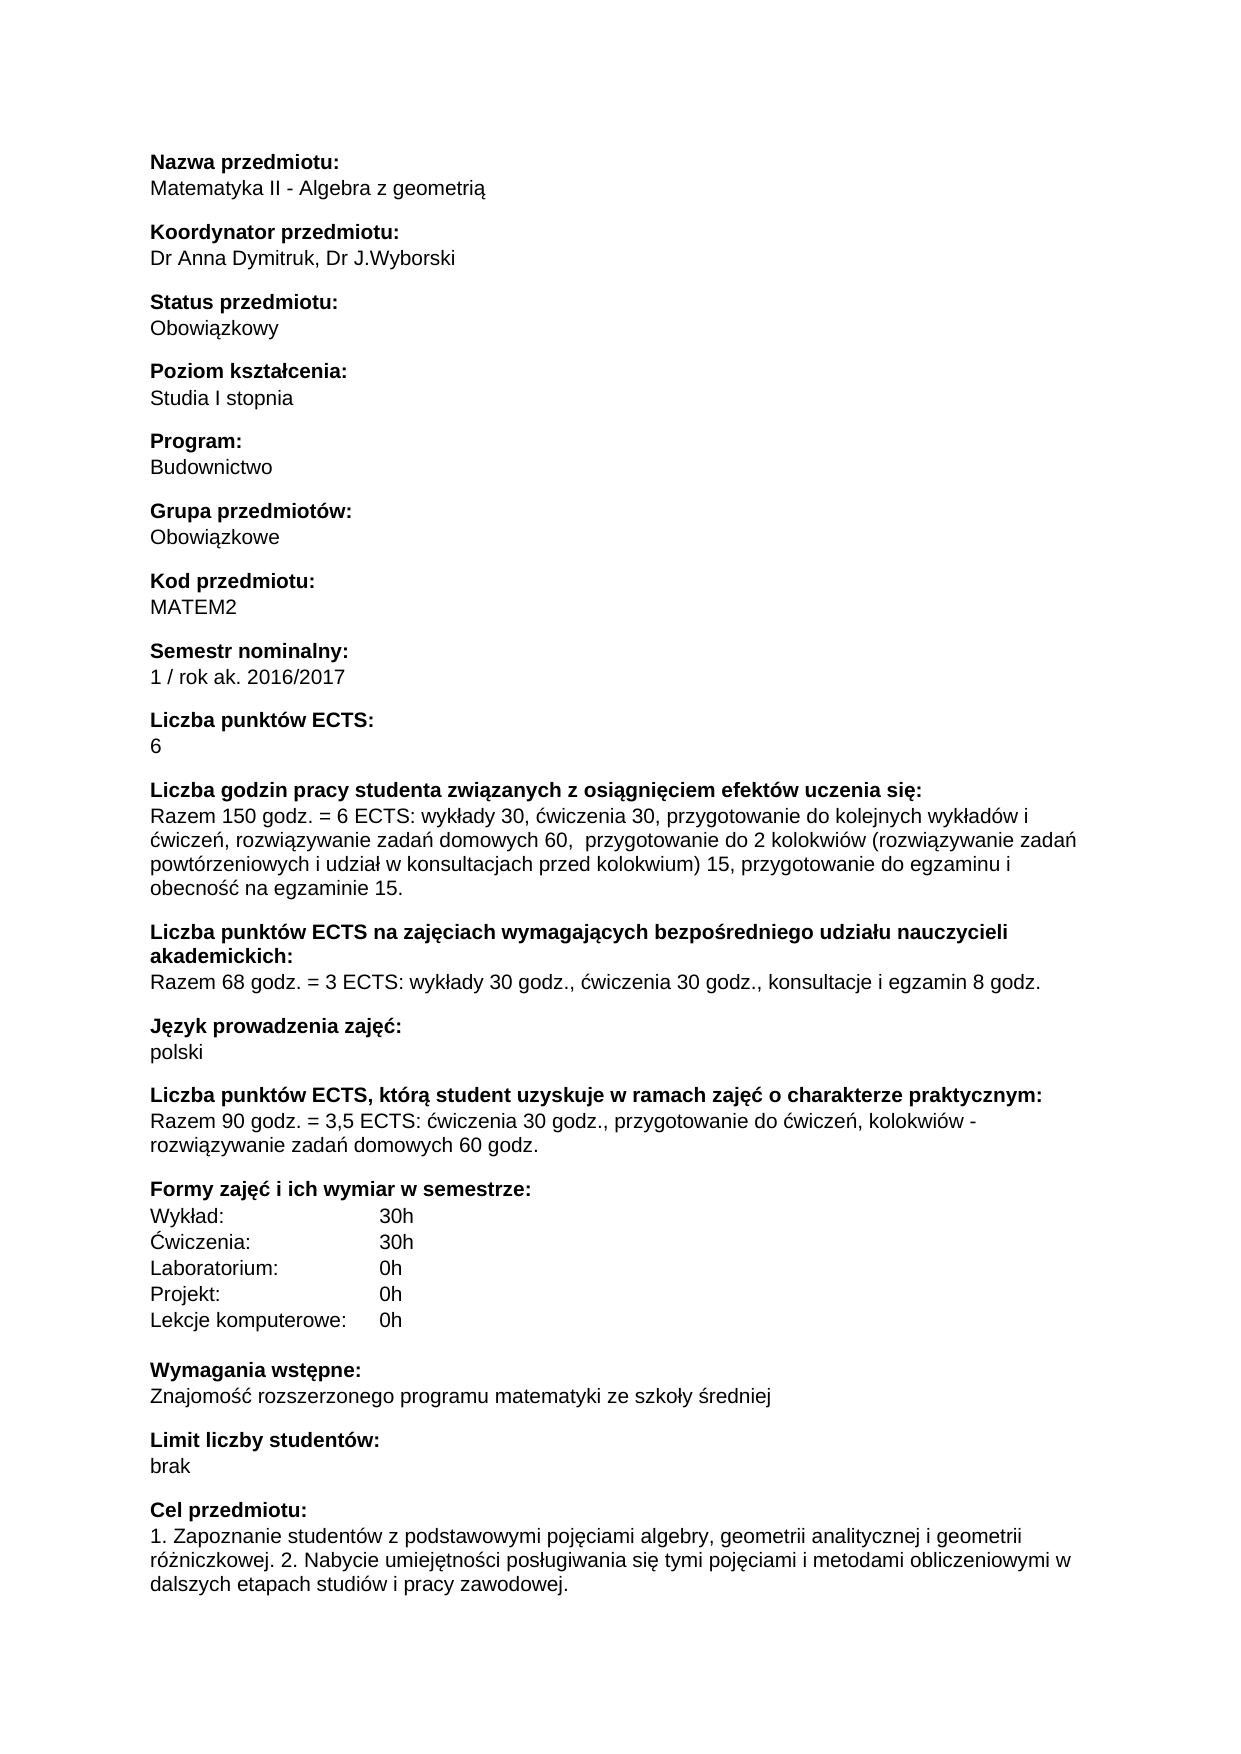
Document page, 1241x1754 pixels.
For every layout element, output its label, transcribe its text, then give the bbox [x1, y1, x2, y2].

text Język prowadzenia zajęć: [150, 1013, 1090, 1037]
text Wymagania wstępne: [150, 1358, 1090, 1382]
text Limit liczby studentów: [150, 1428, 1090, 1452]
text Znajomość rozszerzonego programu matematyki ze szkoły średniej [150, 1384, 1090, 1408]
text Status przedmiotu: [150, 289, 1090, 313]
text 1. Zapoznanie studentów z podstawowymi pojęciami algebry, geometrii analitycznej i geometrii różniczkowej. 2. Nabycie umiejętności posługiwania się tymi pojęciami i metodami obliczeniowymi w dalszych etapach studiów i pracy zawodowej. [150, 1523, 1090, 1595]
table_header 30h [369, 1204, 597, 1228]
table_cell Projekt: [140, 1282, 367, 1306]
table_cell 30h [369, 1228, 597, 1254]
text Studia I stopnia [150, 385, 1090, 409]
text Dr Anna Dymitruk, Dr J.Wyborski [150, 246, 1090, 270]
text Grupa przedmiotów: [150, 499, 1090, 523]
table_cell Lekcje komputerowe: [140, 1308, 367, 1332]
table_cell 0h [369, 1306, 597, 1332]
text Liczba punktów ECTS, którą student uzyskuje w ramach zajęć o charakterze praktycznym: [150, 1083, 1090, 1107]
text 1 / rok ak. 2016/2017 [150, 664, 1090, 688]
text 6 [150, 734, 1090, 758]
text Formy zajęć i ich wymiar w semestrze: [150, 1177, 1090, 1201]
text Razem 68 godz. = 3 ECTS: wykłady 30 godz., ćwiczenia 30 godz., konsultacje i egzamin 8 godz. [150, 970, 1090, 994]
table_cell Ćwiczenia: [140, 1230, 367, 1254]
text polski [150, 1039, 1090, 1063]
text Cel przedmiotu: [150, 1497, 1090, 1521]
table_header Wykład: [140, 1204, 367, 1228]
text brak [150, 1454, 1090, 1478]
text Liczba punktów ECTS na zajęciach wymagających bezpośredniego udziału nauczycieli akademickich: [150, 920, 1090, 968]
text Budownictwo [150, 455, 1090, 479]
text Poziom kształcenia: [150, 359, 1090, 383]
text Program: [150, 429, 1090, 453]
text Matematyka II - Algebra z geometrią [150, 176, 1090, 200]
table_cell 0h [369, 1254, 597, 1280]
table_cell Laboratorium: [140, 1256, 367, 1280]
text Liczba godzin pracy studenta związanych z osiągnięciem efektów uczenia się: [150, 778, 1090, 802]
text Razem 90 godz. = 3,5 ECTS: ćwiczenia 30 godz., przygotowanie do ćwiczeń, kolokwiów -rozwiązywanie zadań domowych 60 godz. [150, 1109, 1090, 1157]
text Liczba punktów ECTS: [150, 708, 1090, 732]
text Nazwa przedmiotu: [150, 150, 1090, 174]
text Razem 150 godz. = 6 ECTS: wykłady 30, ćwiczenia 30, przygotowanie do kolejnych wykładów i ćwiczeń, rozwiązywanie zadań domowych 60, przygotowanie do 2 kolokwiów (rozwiązywanie zadań powtórzeniowych i udział w konsultacjach przed kolokwium) 15, przygotowanie do egzaminu i obecność na egzaminie 15. [150, 804, 1090, 900]
text MATEM2 [150, 595, 1090, 619]
text Kod przedmiotu: [150, 569, 1090, 593]
text Semestr nominalny: [150, 638, 1090, 662]
text Obowiązkowe [150, 525, 1090, 549]
text Obowiązkowy [150, 316, 1090, 339]
table_cell 0h [369, 1280, 597, 1306]
text Koordynator przedmiotu: [150, 220, 1090, 244]
